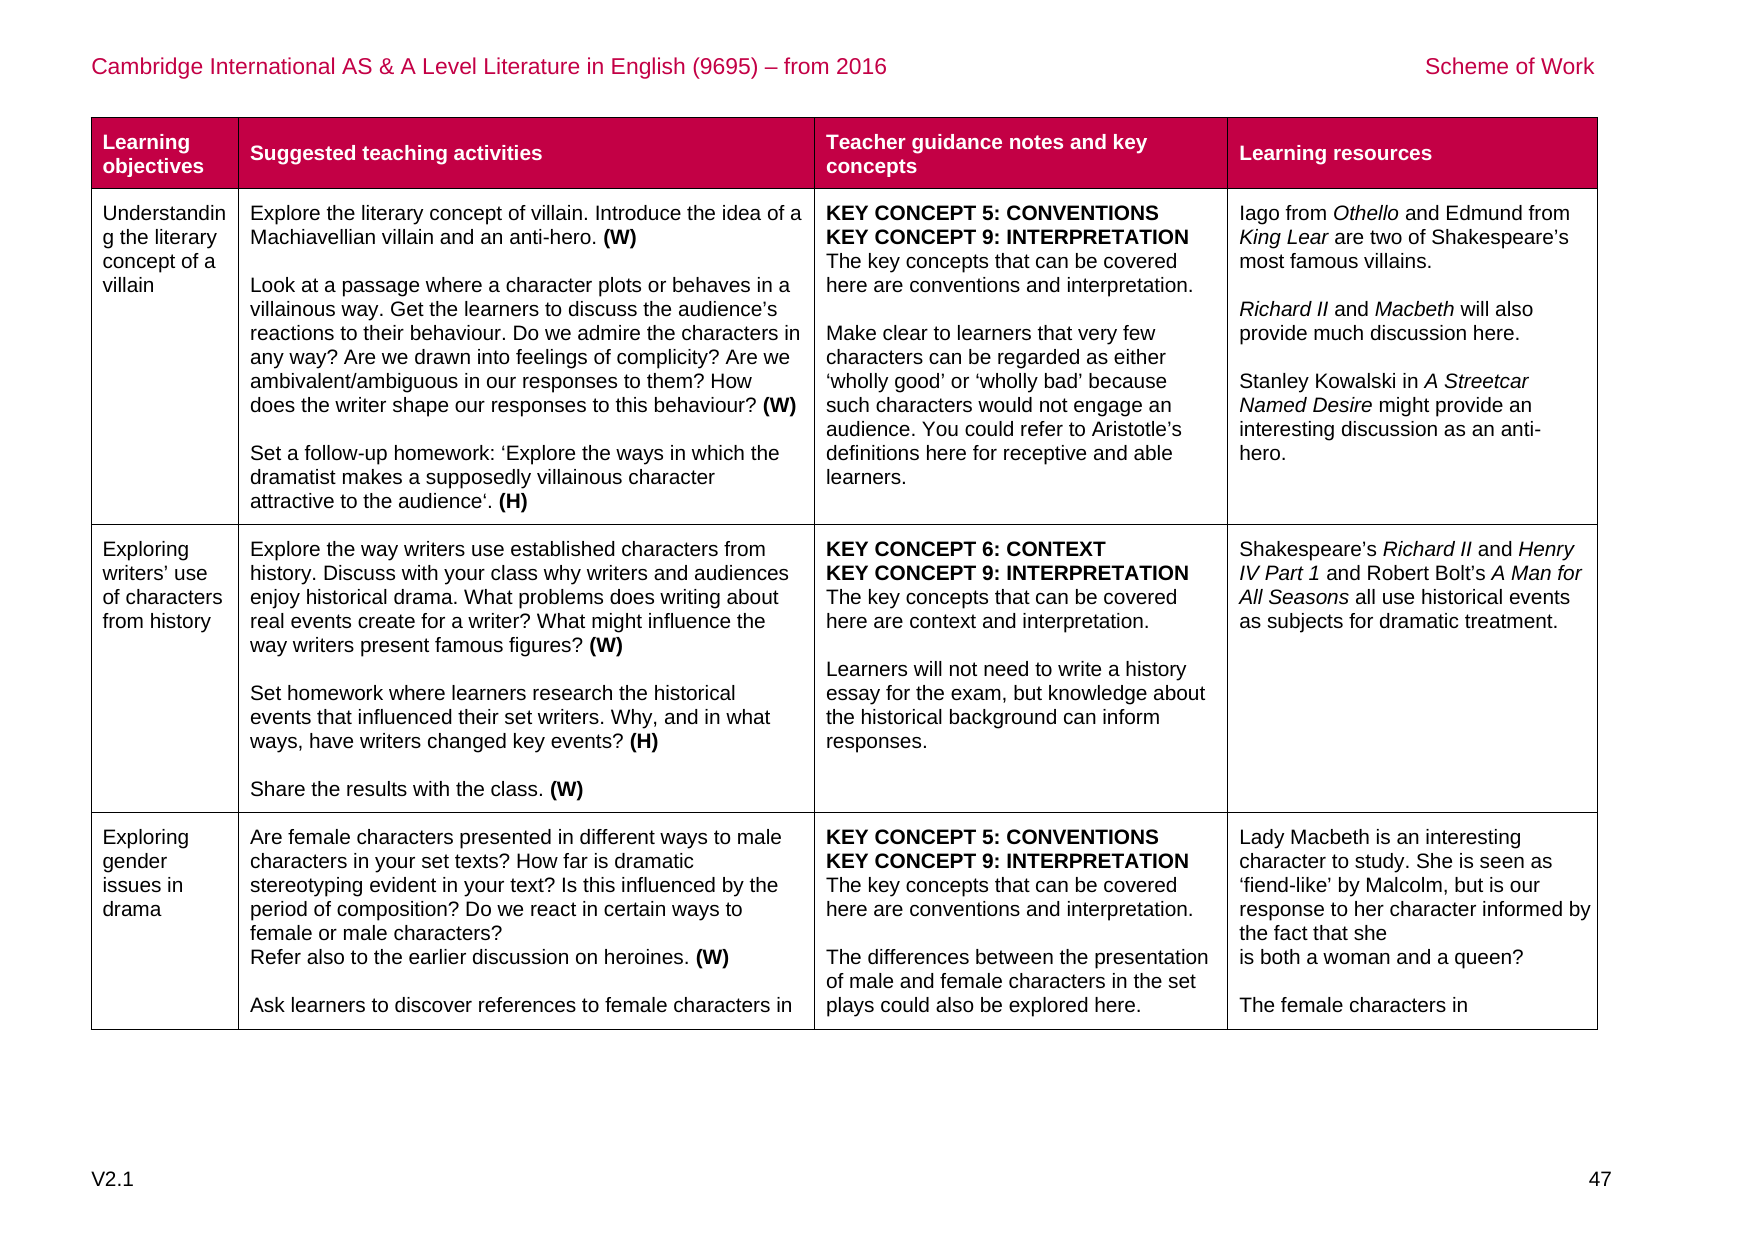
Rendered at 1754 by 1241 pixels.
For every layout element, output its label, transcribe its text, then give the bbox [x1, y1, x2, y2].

table_cell Understanding the literary concept of a villain [92, 189, 238, 524]
table_header Learning objectives [92, 118, 238, 188]
table_cell Exploring writers’ use of characters from history [92, 525, 238, 812]
table_header Teacher guidance notes and key concepts [815, 118, 1227, 188]
table_cell Explore the literary concept of villain. Introduce the idea of a Machiavellian villain and an anti-hero. (W) Look at a passage where a character plots or behaves in a villainous way. Get the learners to discuss the audience’s reactions to their behaviour. Do we admire the characters in any way? Are we drawn into feelings of complicity? Are we ambivalent/ambiguous in our responses to them? How does the writer shape our responses to this behaviour? (W) Set a follow-up homework: ‘Explore the ways in which the dramatist makes a supposedly villainous character attractive to the audience‘. (H) [239, 189, 814, 524]
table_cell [815, 813, 1227, 1028]
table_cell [239, 813, 814, 1028]
table_cell Exploring gender issues in drama [92, 813, 238, 1028]
table_cell Shakespeare’s Richard II and Henry IV Part 1 and Robert Bolt’s A Man for All Seasons all use historical events as subjects for dramatic treatment. [1228, 525, 1597, 812]
table_cell Iago from Othello and Edmund from King Lear are two of Shakespeare’s most famous villains. Richard II and Macbeth will also provide much discussion here. Stanley Kowalski in A Streetcar Named Desire might provide an interesting discussion as an anti-hero. [1228, 189, 1597, 524]
table_cell Explore the way writers use established characters from history. Discuss with your class why writers and audiences enjoy historical drama. What problems does writing about real events create for a writer? What might influence the way writers present famous figures? (W) Set homework where learners research the historical events that influenced their set writers. Why, and in what ways, have writers changed key events? (H) Share the results with the class. (W) [239, 525, 814, 812]
table_header Suggested teaching activities [239, 118, 814, 188]
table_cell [1228, 813, 1597, 1028]
table_cell KEY CONCEPT 6: CONTEXT KEY CONCEPT 9: INTERPRETATION The key concepts that can be covered here are context and interpretation. Learners will not need to write a history essay for the exam, but knowledge about the historical background can inform responses. [815, 525, 1227, 812]
table_header Learning resources [1228, 118, 1597, 188]
table_cell KEY CONCEPT 5: CONVENTIONS KEY CONCEPT 9: INTERPRETATION The key concepts that can be covered here are conventions and interpretation. Make clear to learners that very few characters can be regarded as either ‘wholly good’ or ‘wholly bad’ because such characters would not engage an audience. You could refer to Aristotle’s definitions here for receptive and able learners. [815, 189, 1227, 524]
